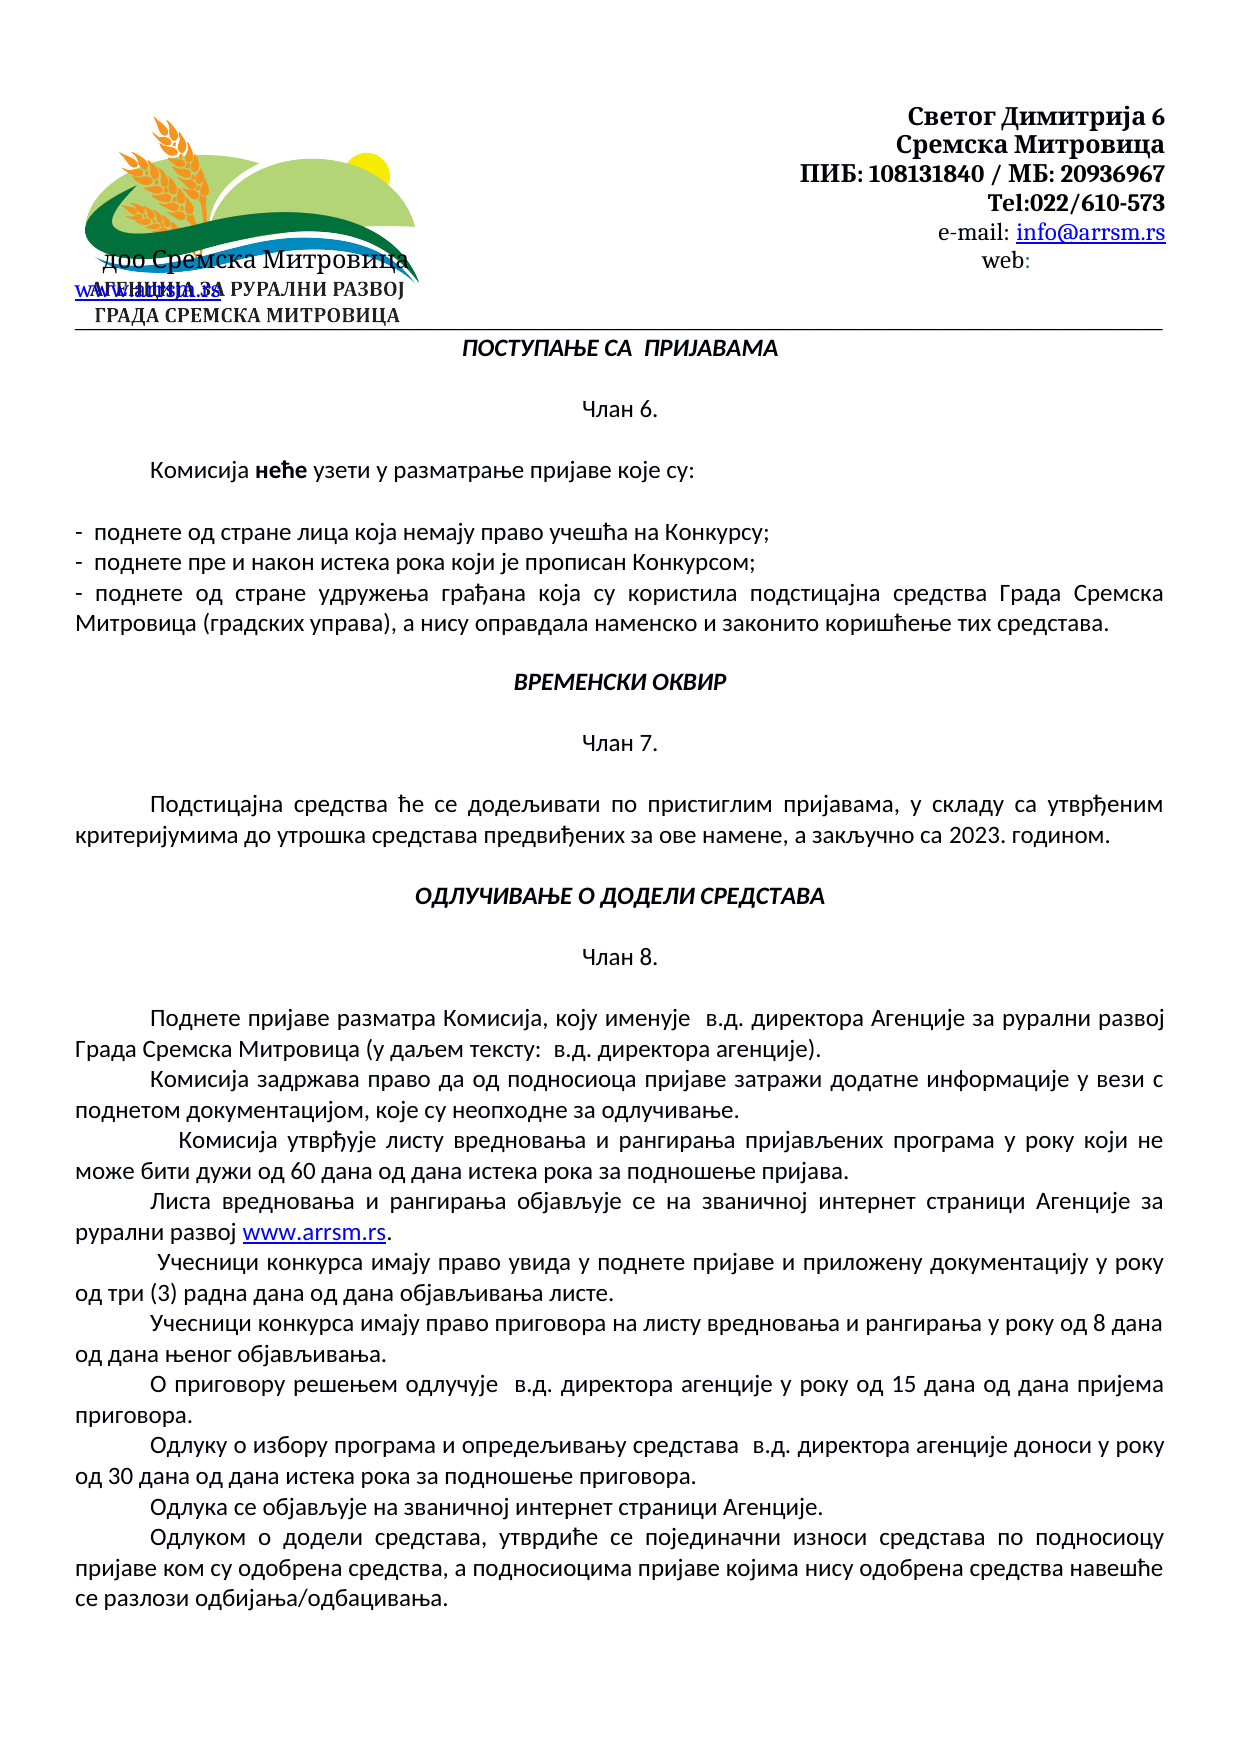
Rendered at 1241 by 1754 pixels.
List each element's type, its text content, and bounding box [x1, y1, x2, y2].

text - поднете пре и након истека рока који је прописан Конкурсом; [75, 546, 1165, 577]
text ВРЕМЕНСКИ ОКВИР [75, 667, 1165, 697]
text Поднете пријаве разматра Комисија, коју именује в.д. директора Агенције за рурални развој Града Сремска Митровица (у даљем тексту: в.д. директора агенције). [75, 1002, 1165, 1063]
text ОДЛУЧИВАЊЕ О ДОДЕЛИ СРЕДСТАВА [75, 880, 1165, 911]
text Учесници конкурса имају право увида у поднете пријаве и приложену документацију у року од три (3) радна дана од дана објављивања листе. [75, 1246, 1165, 1307]
text Члан 6. [75, 394, 1165, 424]
text Комисија задржава право да од подносиоца пријаве затражи додатне информације у вези с поднетом документацијом, које су неопходне за одлучивање. [75, 1063, 1165, 1124]
text Одлуку о избору програма и опредељивању средстава в.д. директора агенције доноси у року од 30 дана од дана истека рока за подношење приговора. [75, 1429, 1165, 1491]
text ПОСТУПАЊЕ СА ПРИЈАВАМА [75, 333, 1165, 363]
text Одлука се објављује на званичној интернет страници Агенције. [75, 1491, 1165, 1521]
text Учесници конкурса имају право приговора на листу вредновања и рангирања у року од 8 дана од дана њеног објављивања. [75, 1307, 1165, 1368]
text Члан 7. [75, 728, 1165, 758]
text - поднете од стране лица која немају право учешћа на Конкурсу; [75, 516, 1165, 546]
text - поднете од стране удружења грађана која су користила подстицајна средства Града Сремска Митровица (градских управа), а нису оправдала наменско и законито коришћење тих средстава. [75, 577, 1165, 638]
text Подстицајна средства ће се додељивати по пристиглим пријавама, у складу са утврђеним критеријумима до утрошка средстава предвиђених за ове намене, а закључно са 2023. годином. [75, 789, 1165, 850]
text Комисија неће узети у разматрање пријаве које су: [75, 455, 1165, 485]
text Одлуком о додели средстава, утврдиће се појединачни износи средстава по подносиоцу пријаве ком су одобрена средства, а подносиоцима пријаве којима нису одобрена средства навешће се разлози одбијања/одбацивања. [75, 1521, 1165, 1613]
text Листа вредновања и рангирања објављује се на званичној интернет страници Агенције за рурални развој www.arrsm.rs. [75, 1185, 1165, 1246]
text Члан 8. [75, 941, 1165, 972]
text О приговору решењем одлучује в.д. директора агенције у року од 15 дана од дана пријема приговора. [75, 1368, 1165, 1429]
text Комисија утврђује листу вредновања и рангирања пријављених програма у року који не може бити дужи од 60 дана од дана истека рока за подношење пријава. [75, 1124, 1165, 1185]
picture [83, 116, 420, 326]
